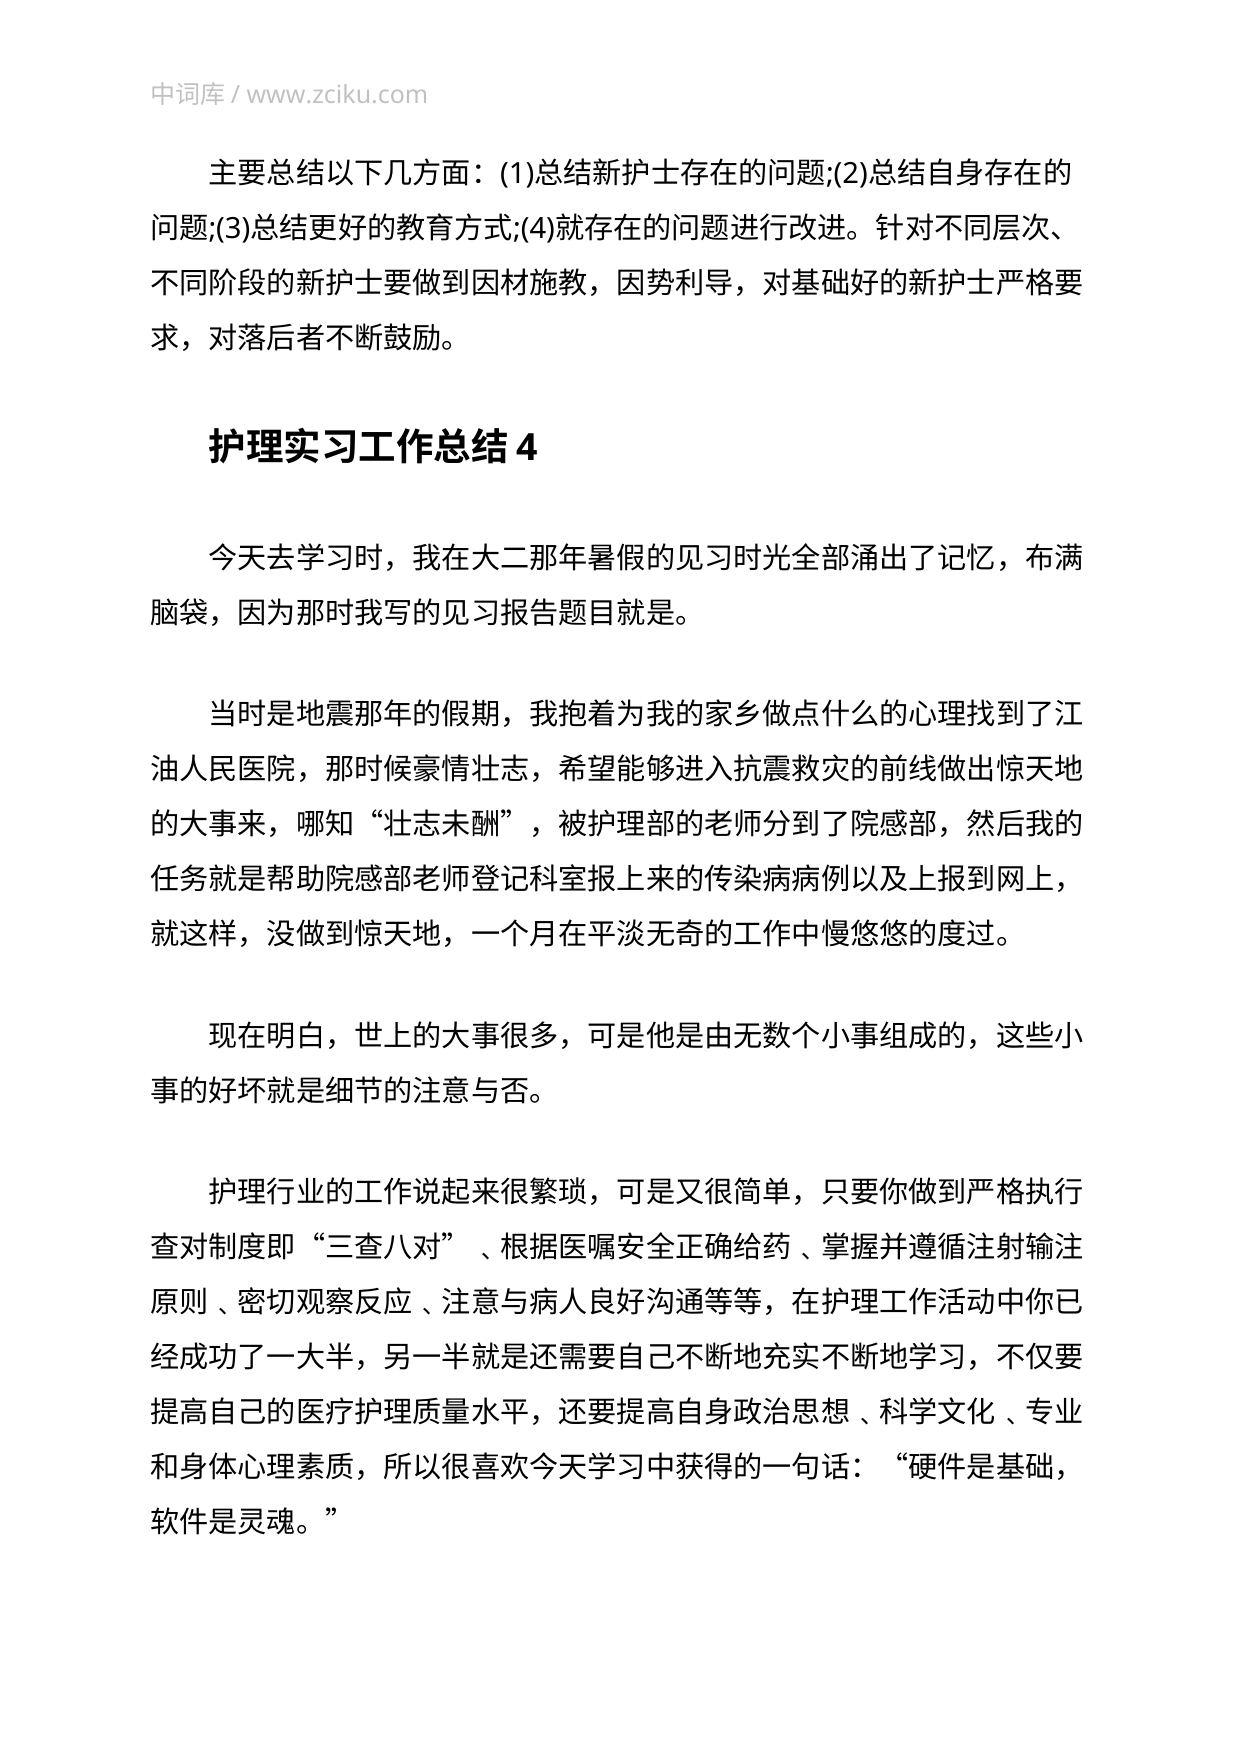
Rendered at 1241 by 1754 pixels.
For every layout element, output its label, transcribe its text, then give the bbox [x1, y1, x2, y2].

text 主要总结以下几方面：(1)总结新护士存在的问题;(2)总结自身存在的问题;(3)总结更好的教育方式;(4)就存在的问题进行改进。针对不同层次、不同阶段的新护士要做到因材施教，因势利导，对基础好的新护士严格要求，对落后者不断鼓励。 [150, 150, 1090, 357]
text 当时是地震那年的假期，我抱着为我的家乡做点什么的心理找到了江油人民医院，那时候豪情壮志，希望能够进入抗震救灾的前线做出惊天地的大事来，哪知“壮志未酬”，被护理部的老师分到了院感部，然后我的任务就是帮助院感部老师登记科室报上来的传染病病例以及上报到网上，就这样，没做到惊天地，一个月在平淡无奇的工作中慢悠悠的度过。 [150, 691, 1090, 953]
text 护理实习工作总结4 [150, 417, 1090, 471]
text 护理行业的工作说起来很繁琐，可是又很简单，只要你做到严格执行查对制度即“三查八对”﹑根据医嘱安全正确给药﹑掌握并遵循注射输注原则﹑密切观察反应﹑注意与病人良好沟通等等，在护理工作活动中你已经成功了一大半，另一半就是还需要自己不断地充实不断地学习，不仅要提高自己的医疗护理质量水平，还要提高自身政治思想﹑科学文化﹑专业和身体心理素质，所以很喜欢今天学习中获得的一句话：“硬件是基础，软件是灵魂。” [150, 1169, 1090, 1541]
text 现在明白，世上的大事很多，可是他是由无数个小事组成的，这些小事的好坏就是细节的注意与否。 [150, 1012, 1090, 1109]
text 今天去学习时，我在大二那年暑假的见习时光全部涌出了记忆，布满脑袋，因为那时我写的见习报告题目就是。 [150, 534, 1090, 631]
